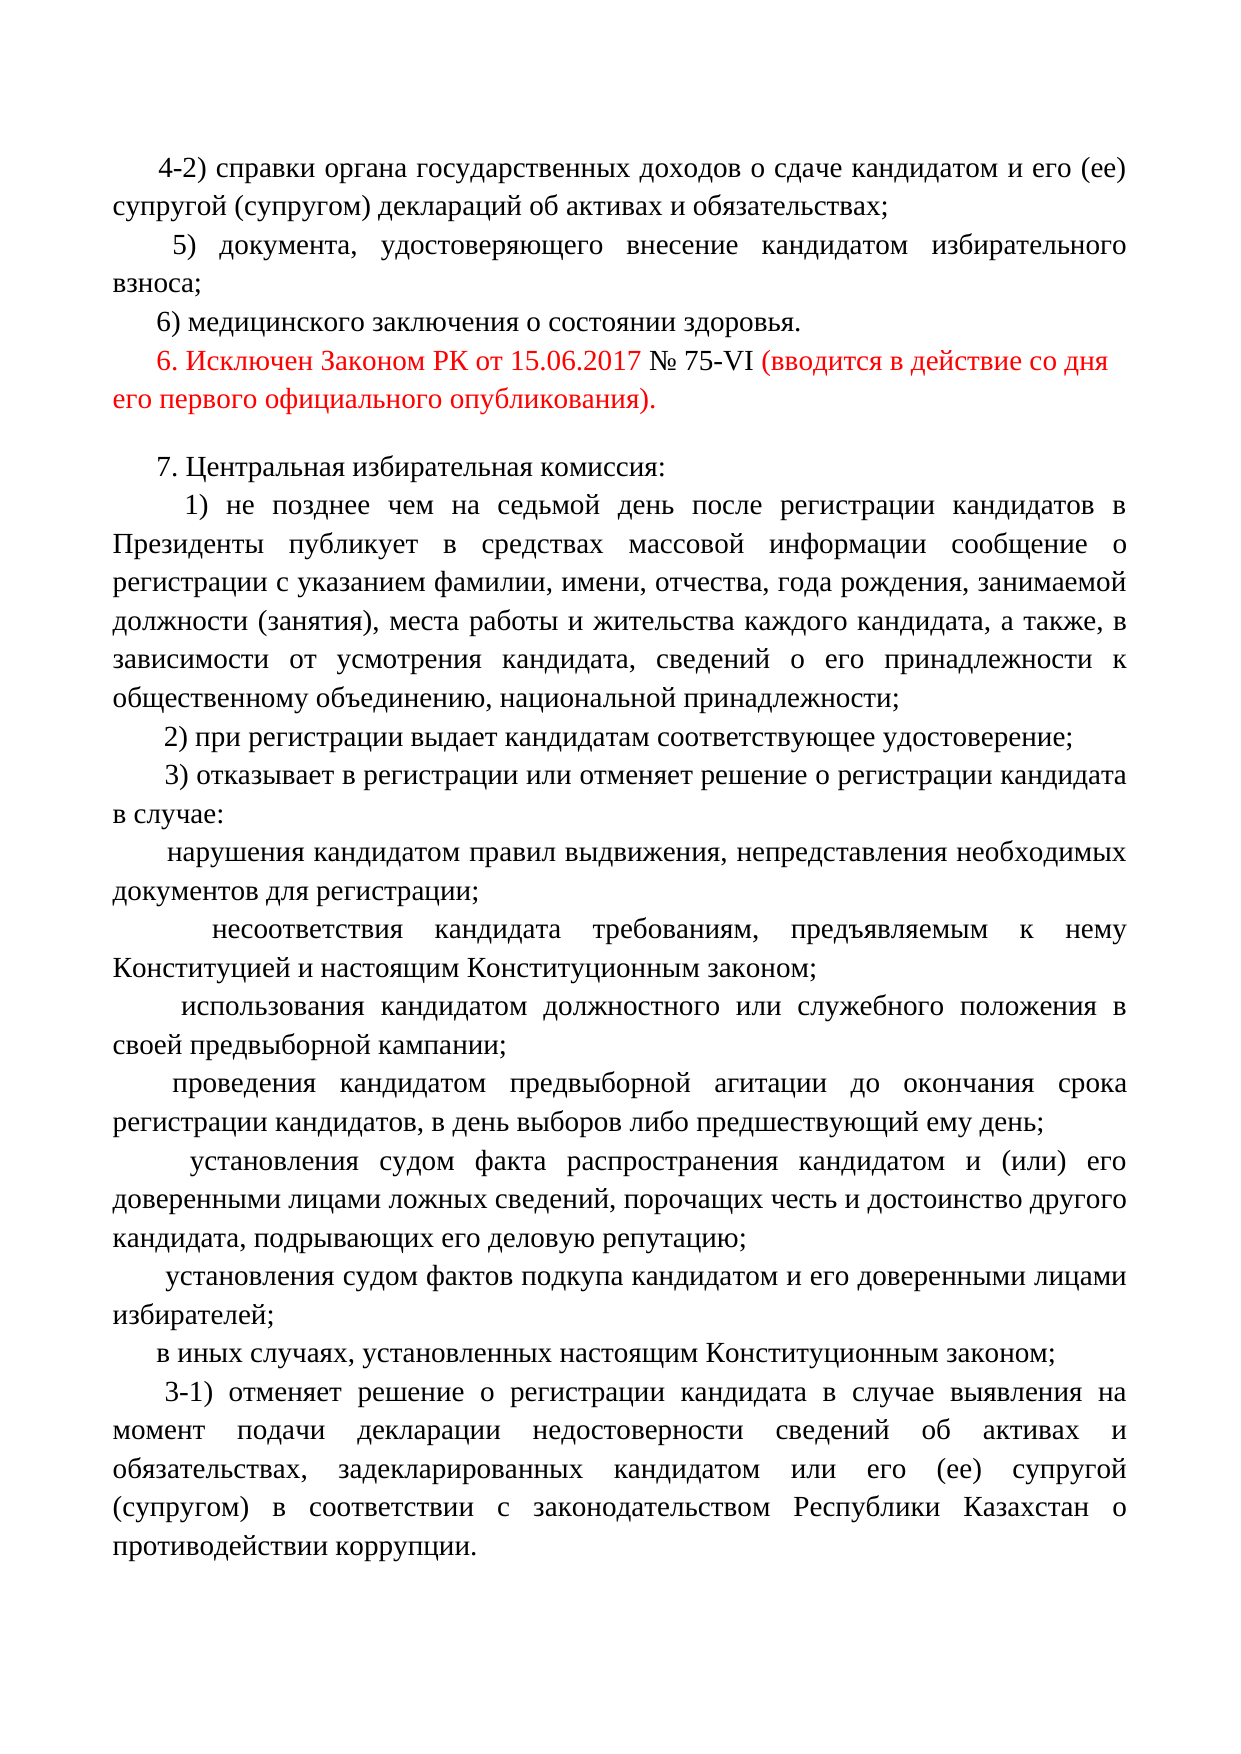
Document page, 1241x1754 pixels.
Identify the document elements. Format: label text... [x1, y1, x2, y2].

text 5) документа, удостоверяющего внесение кандидатом избирательного взноса; [112, 227, 1128, 299]
text 2) при регистрации выдает кандидатам соответствующее удостоверение; [112, 719, 1128, 752]
text несоответствия кандидата требованиям, предъявляемым к нему Конституцией и настоящим Конституционным законом; [112, 911, 1128, 983]
text проведения кандидатом предвыборной агитации до окончания срока регистрации кандидатов, в день выборов либо предшествующий ему день; [112, 1066, 1128, 1138]
text 6. Исключен Законом РК от 15.06.2017 № 75-VI (вводится в действие со дня его первого официального опубликования). [112, 343, 1128, 445]
text 4-2) справки органа государственных доходов о сдаче кандидатом и его (ее) супругой (супругом) деклараций об активах и обязательствах; [112, 150, 1128, 222]
text нарушения кандидатом правил выдвижения, непредставления необходимых документов для регистрации; [112, 834, 1128, 906]
text 3-1) отменяет решение о регистрации кандидата в случае выявления на момент подачи декларации недостоверности сведений об активах и обязательствах, задекларированных кандидатом или его (ее) супругой (супругом) в соответствии с законодательством Республики Казахстан о противодействии коррупции. [112, 1374, 1128, 1562]
text 7. Центральная избирательная комиссия: [112, 449, 1128, 482]
text установления судом фактов подкупа кандидатом и его доверенными лицами избирателей; [112, 1258, 1128, 1330]
text установления судом факта распространения кандидатом и (или) его доверенными лицами ложных сведений, порочащих честь и достоинство другого кандидата, подрывающих его деловую репутацию; [112, 1143, 1128, 1253]
text в иных случаях, установленных настоящим Конституционным законом; [112, 1335, 1128, 1369]
text 1) не позднее чем на седьмой день после регистрации кандидатов в Президенты публикует в средствах массовой информации сообщение о регистрации с указанием фамилии, имени, отчества, года рождения, занимаемой должности (занятия), места работы и жительства каждого кандидата, а также, в зависимости от усмотрения кандидата, сведений о его принадлежности к общественному объединению, национальной принадлежности; [112, 487, 1128, 714]
text использования кандидатом должностного или служебного положения в своей предвыборной кампании; [112, 988, 1128, 1061]
text 6) медицинского заключения о состоянии здоровья. [112, 304, 1128, 338]
text 3) отказывает в регистрации или отменяет решение о регистрации кандидата в случае: [112, 757, 1128, 829]
